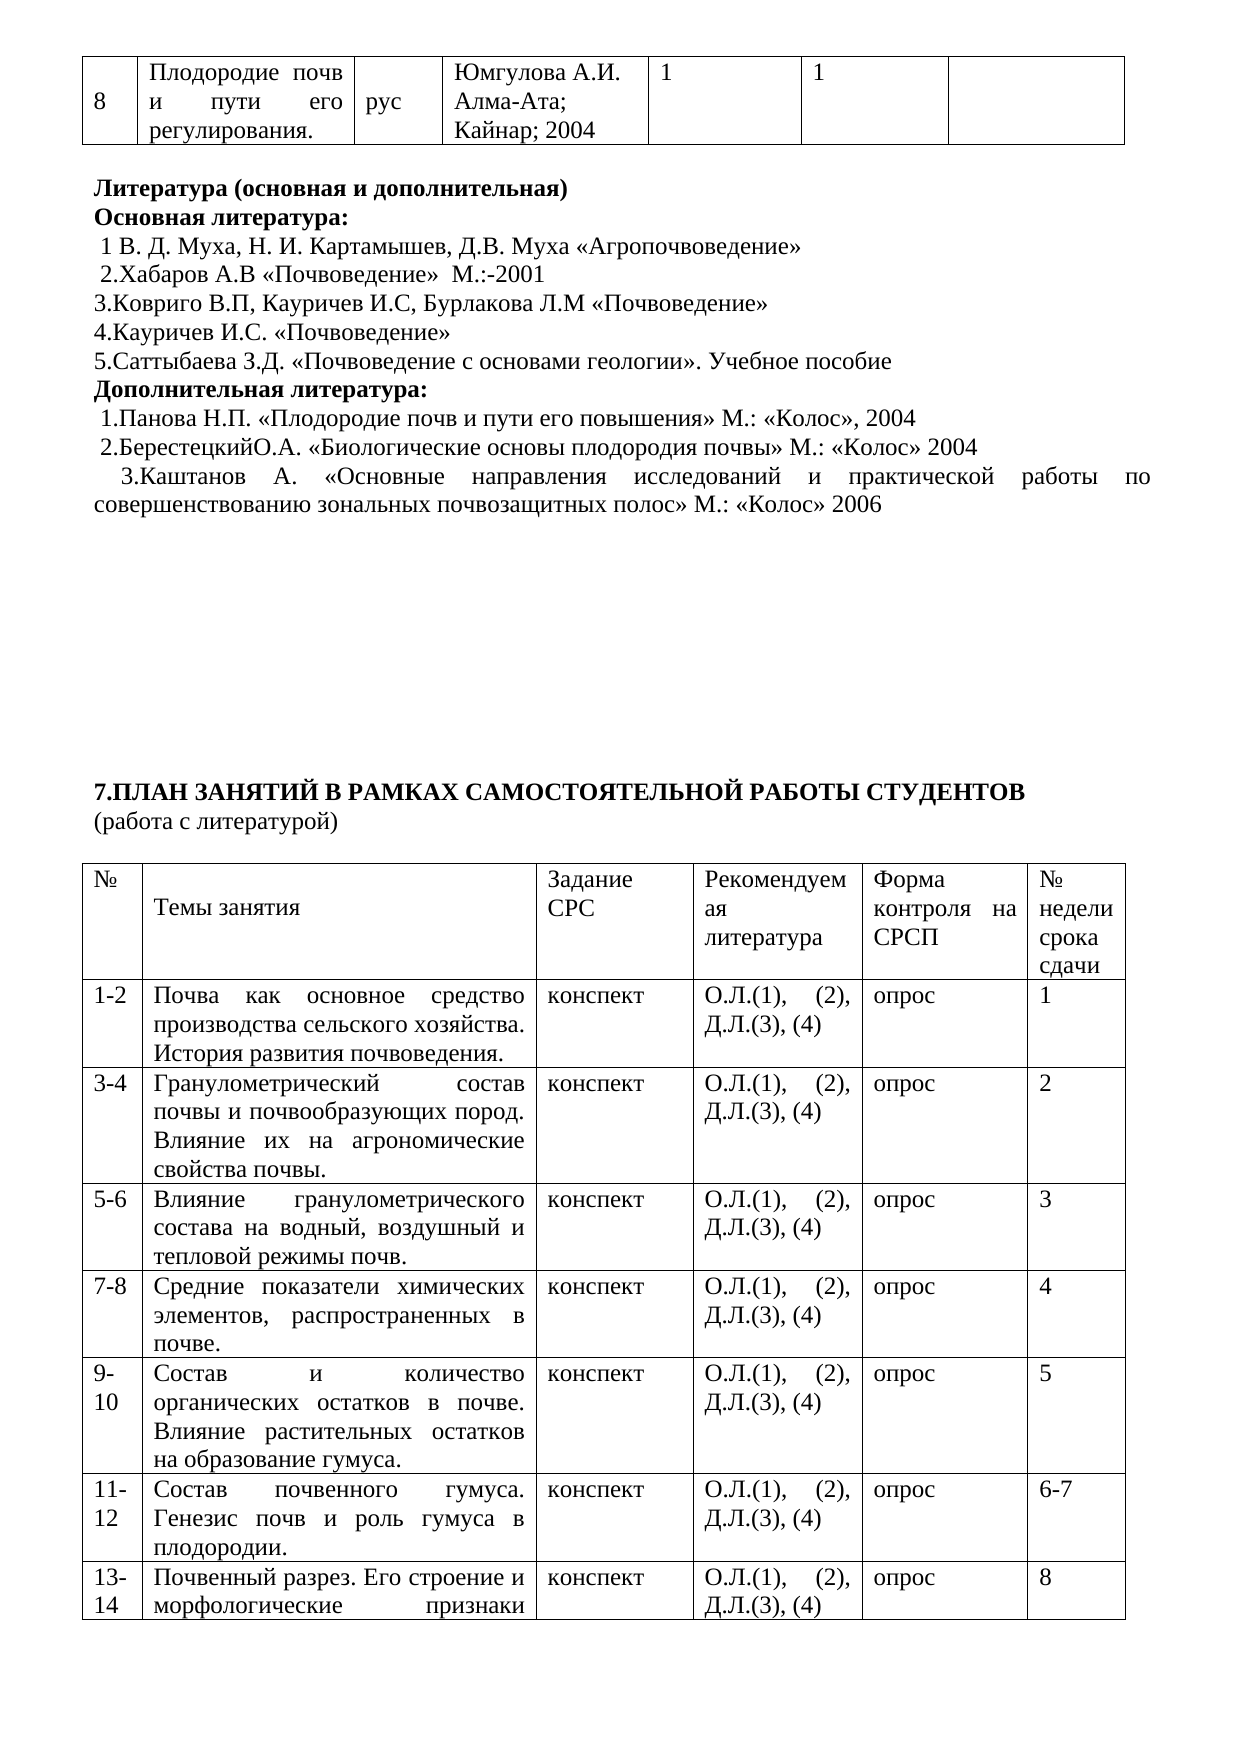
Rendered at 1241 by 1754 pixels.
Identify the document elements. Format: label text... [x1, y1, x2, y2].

table_header Задание СРС [537, 864, 693, 979]
table_cell О.Л.(1), (2), Д.Л.(3), (4) [694, 1184, 862, 1270]
table_cell О.Л.(1), (2), Д.Л.(3), (4) [694, 1358, 862, 1473]
table_header № [83, 864, 142, 979]
text 2.Хабаров А.В «Почвоведение» М.:-2001 [94, 259, 1152, 288]
table_cell О.Л.(1), (2), Д.Л.(3), (4) [694, 1271, 862, 1357]
table_header Темы занятия [143, 864, 536, 979]
table_cell 1 [802, 57, 948, 143]
table_cell Состав и количество органических остатков в почве. Влияние растительных остатков на образование гумуса. [143, 1358, 536, 1473]
table_cell 8 [83, 57, 137, 143]
text Дополнительная литература: [94, 374, 1152, 403]
table_cell опрос [863, 1068, 1027, 1183]
table_cell опрос [863, 1271, 1027, 1357]
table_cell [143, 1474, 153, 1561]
table_cell рус [355, 57, 442, 143]
table_cell Средние показатели химических элементов, распространенных в почве. [143, 1271, 536, 1357]
table_cell конспект [537, 1562, 693, 1619]
table_cell 1 [649, 57, 801, 143]
table_cell 3-4 [83, 1068, 142, 1183]
table_cell 1 [1028, 980, 1125, 1067]
table_cell опрос [863, 1474, 1027, 1561]
text 1 В. Д. Муха, Н. И. Картамышев, Д.В. Муха «Агропочвоведение» [94, 231, 1152, 259]
table_cell 5-6 [83, 1184, 142, 1270]
table_cell 2 [1028, 1068, 1125, 1183]
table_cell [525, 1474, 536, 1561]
table_cell 1-2 [83, 980, 142, 1067]
table_cell Плодородие почв и пути его регулирования. [138, 57, 354, 143]
table_cell конспект [537, 980, 693, 1067]
table_cell конспект [537, 1358, 693, 1473]
table_cell Юмгулова А.И. Алма-Ата; Кайнар; 2004 [443, 57, 648, 143]
text 5.Саттыбаева З.Д. «Почвоведение с основами геологии». Учебное пособие [94, 346, 1152, 374]
text 1.Панова Н.П. «Плодородие почв и пути его повышения» М.: «Колос», 2004 [94, 403, 1152, 432]
table_cell конспект [537, 1271, 693, 1357]
table_cell 9-10 [83, 1358, 142, 1473]
table_cell Почва как основное средство производства сельского хозяйства. История развития почвоведения. [143, 980, 536, 1067]
text Основная литература: [94, 202, 1152, 231]
table_cell опрос [863, 1358, 1027, 1473]
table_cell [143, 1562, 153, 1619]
text 3.Ковриго В.П, Кауричев И.С, Бурлакова Л.М «Почвоведение» [94, 288, 1152, 317]
table_cell конспект [537, 1068, 693, 1183]
table_header Форма контроля на СРСП [863, 864, 1027, 979]
text 2.БерестецкийО.А. «Биологические основы плодородия почвы» М.: «Колос» 2004 [94, 432, 1152, 461]
table_cell Гранулометрический состав почвы и почвообразующих пород. Влияние их на агрономические свойства почвы. [143, 1068, 536, 1183]
table_cell конспект [537, 1474, 693, 1561]
table_cell 8 [1028, 1562, 1125, 1619]
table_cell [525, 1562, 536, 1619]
table_cell Влияние гранулометрического состава на водный, воздушный и тепловой режимы почв. [143, 1184, 536, 1270]
table_cell 6-7 [1028, 1474, 1125, 1561]
table_cell опрос [863, 980, 1027, 1067]
table_cell [949, 57, 1124, 143]
table_header № недели срока сдачи [1028, 864, 1125, 979]
table_cell конспект [537, 1184, 693, 1270]
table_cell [694, 1562, 862, 1619]
table_cell 11-12 [83, 1474, 142, 1561]
table_cell опрос [863, 1184, 1027, 1270]
table_cell 13-14 [83, 1562, 142, 1619]
table_cell О.Л.(1), (2), Д.Л.(3), (4) [694, 980, 862, 1067]
table_cell 7-8 [83, 1271, 142, 1357]
table_header Рекомендуемая литература [694, 864, 862, 979]
table_cell О.Л.(1), (2), Д.Л.(3), (4) [694, 1474, 862, 1561]
text Литература (основная и дополнительная) [94, 173, 1152, 202]
table_cell 5 [1028, 1358, 1125, 1473]
text 4.Кауричев И.С. «Почвоведение» [94, 317, 1152, 346]
table_cell 3 [1028, 1184, 1125, 1270]
table_cell 4 [1028, 1271, 1125, 1357]
table_cell опрос [863, 1562, 1027, 1619]
table_cell О.Л.(1), (2), Д.Л.(3), (4) [694, 1068, 862, 1183]
text 7.План занятий в рамках самостоятельной работы студентов [94, 777, 1152, 806]
text (работа с литературой) [94, 806, 1152, 834]
text 3.Каштанов А. «Основные направления исследований и практической работы по совершенствованию зональных почвозащитных полос» М.: «Колос» 2006 [94, 461, 1152, 518]
